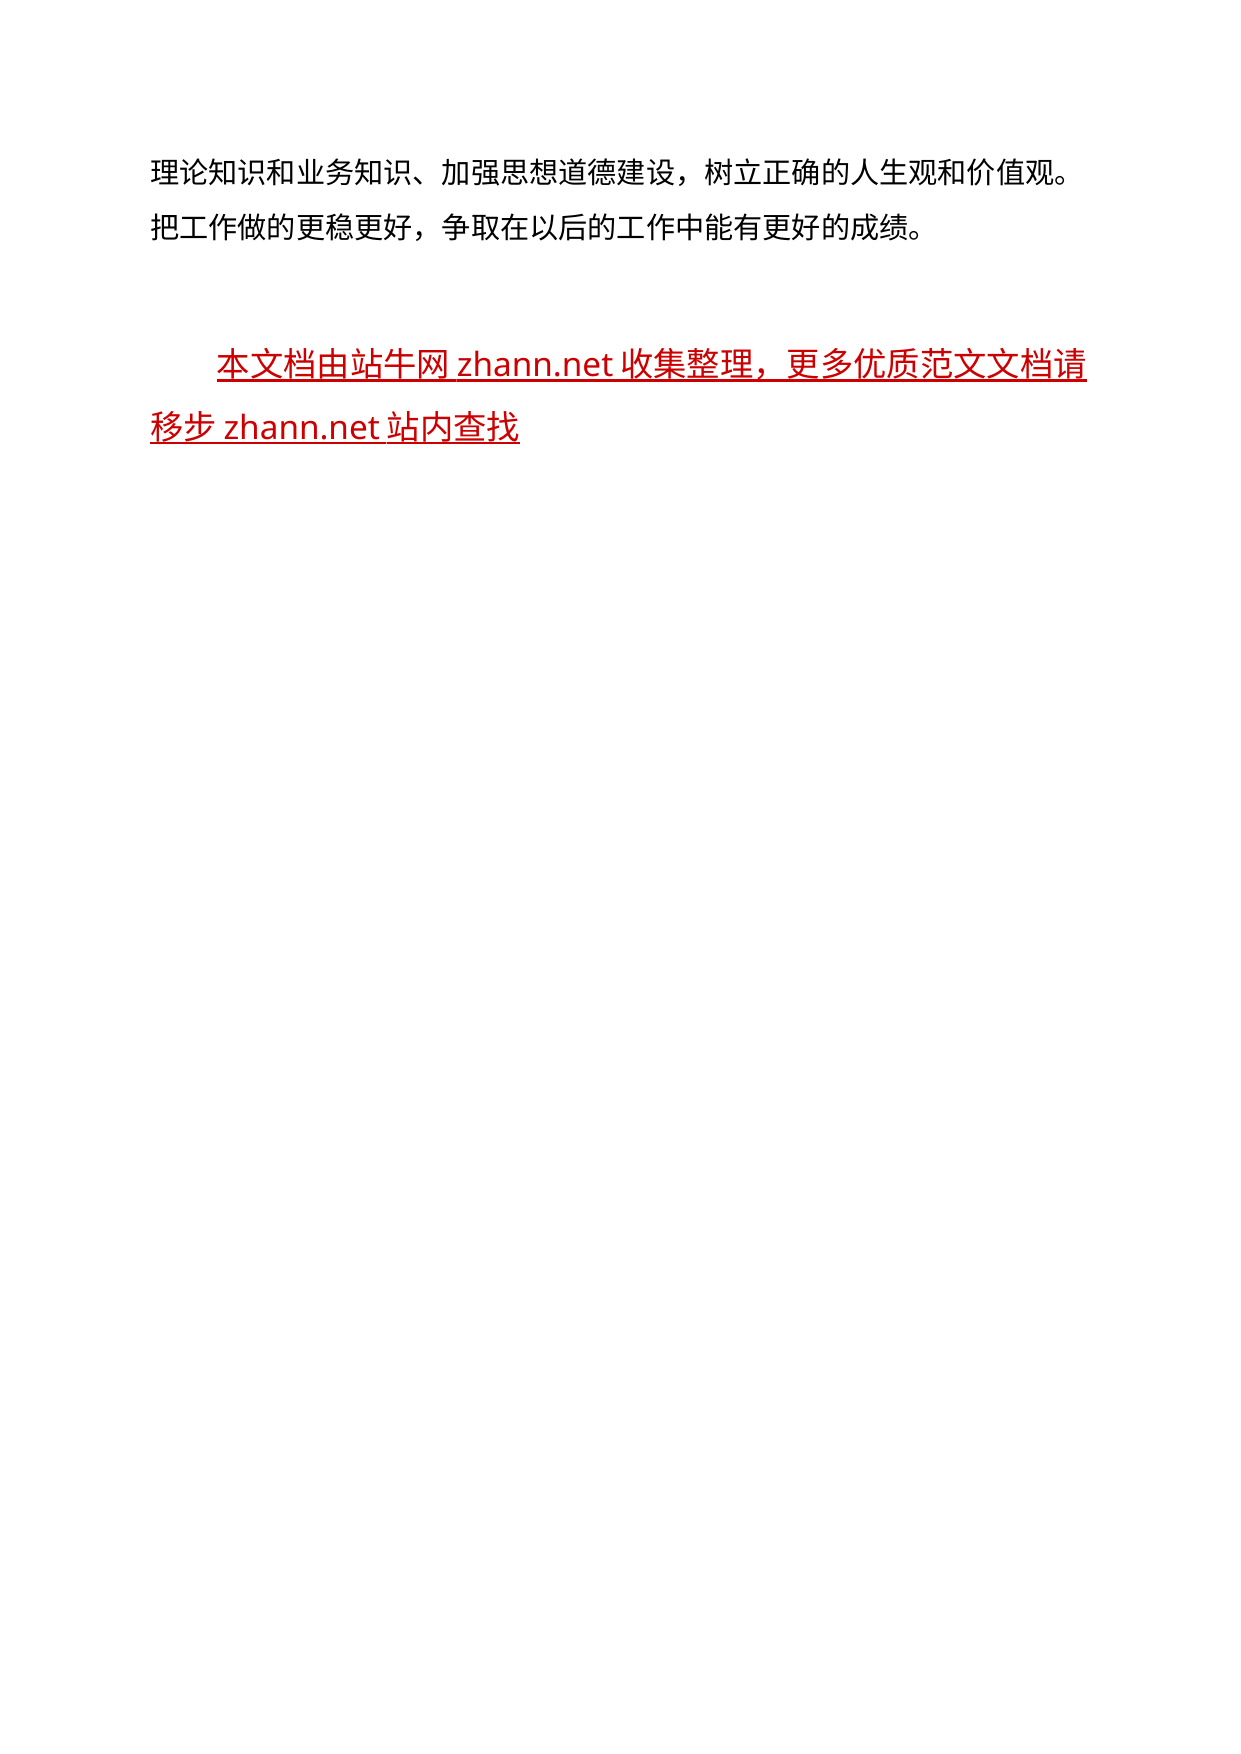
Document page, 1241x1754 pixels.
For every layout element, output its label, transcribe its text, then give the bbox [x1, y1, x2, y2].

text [150, 150, 1090, 247]
text 本文档由站牛网zhann.net收集整理，更多优质范文文档请移步zhann.net站内查找 [150, 338, 1090, 449]
